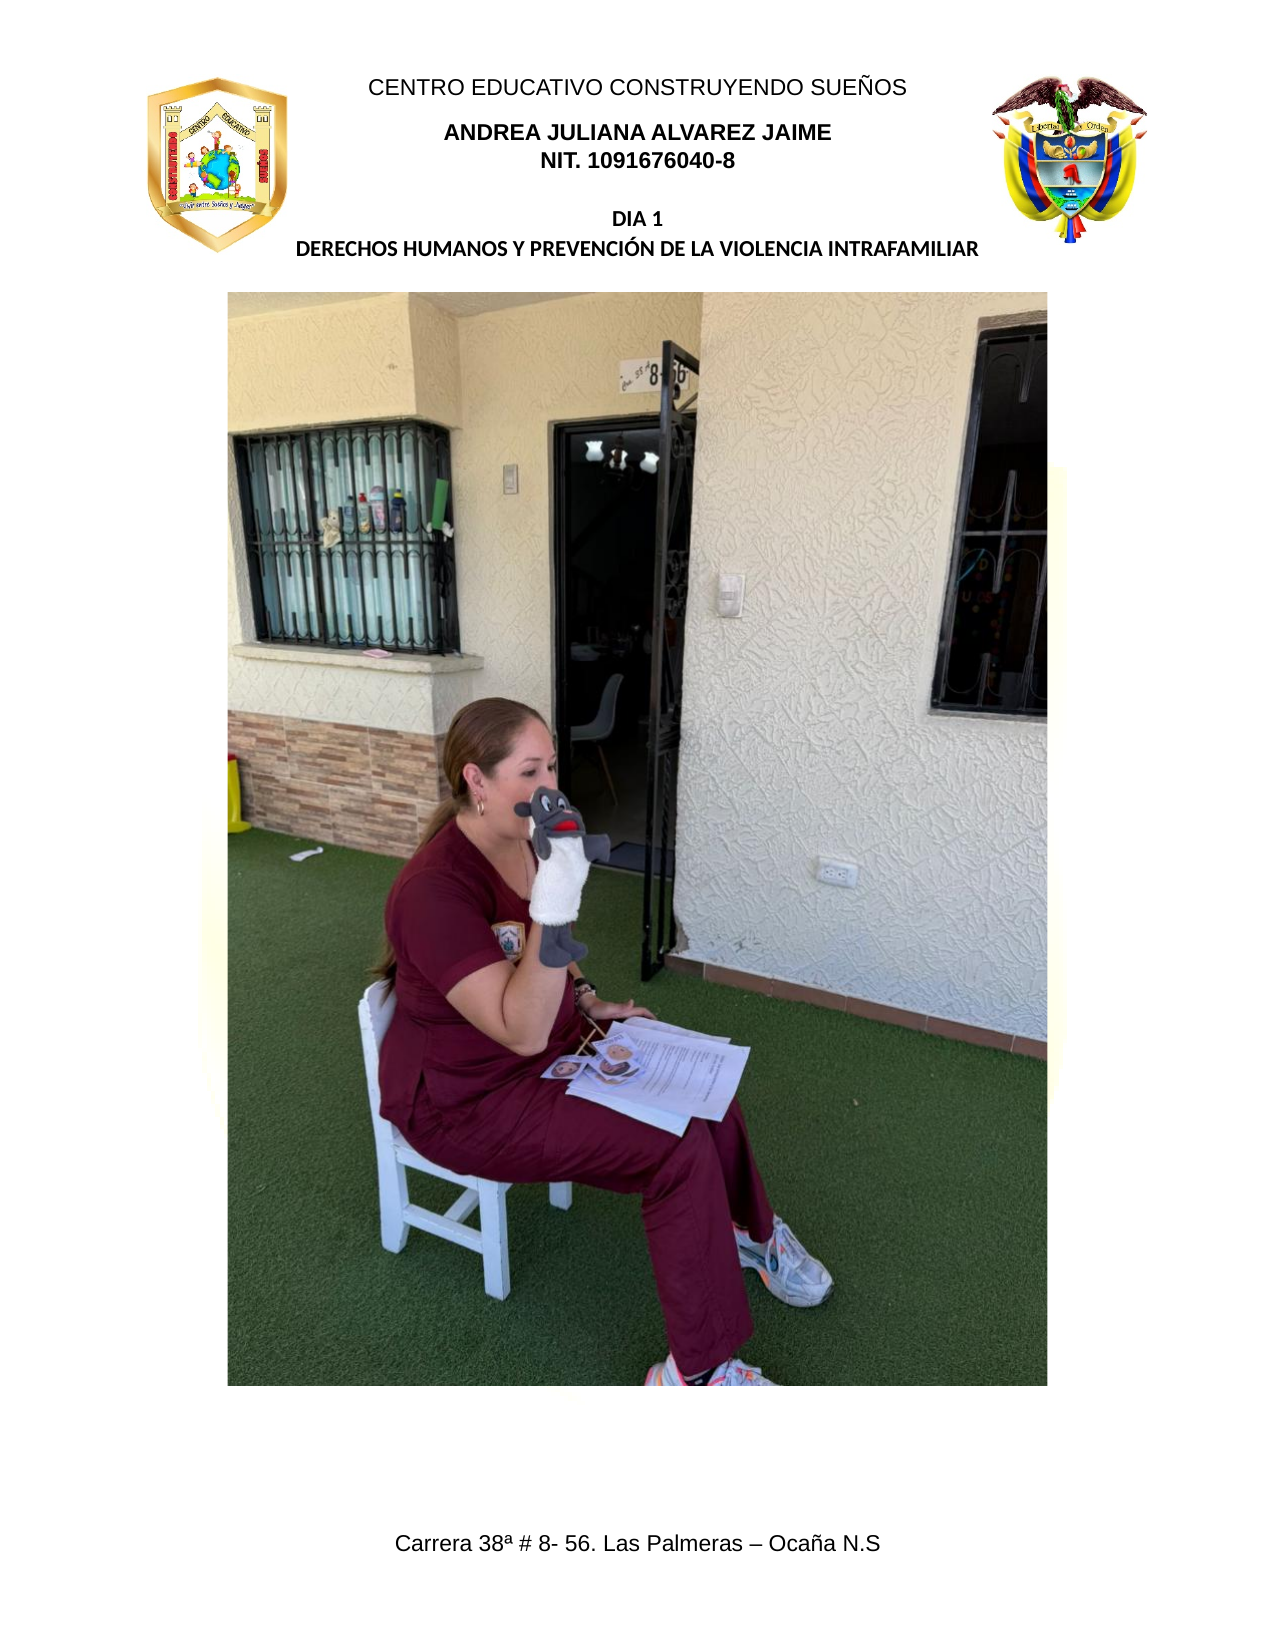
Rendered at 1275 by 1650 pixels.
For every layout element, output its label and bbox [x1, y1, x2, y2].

picture [144, 74, 288, 253]
picture [227, 292, 1048, 1386]
picture [990, 74, 1147, 243]
